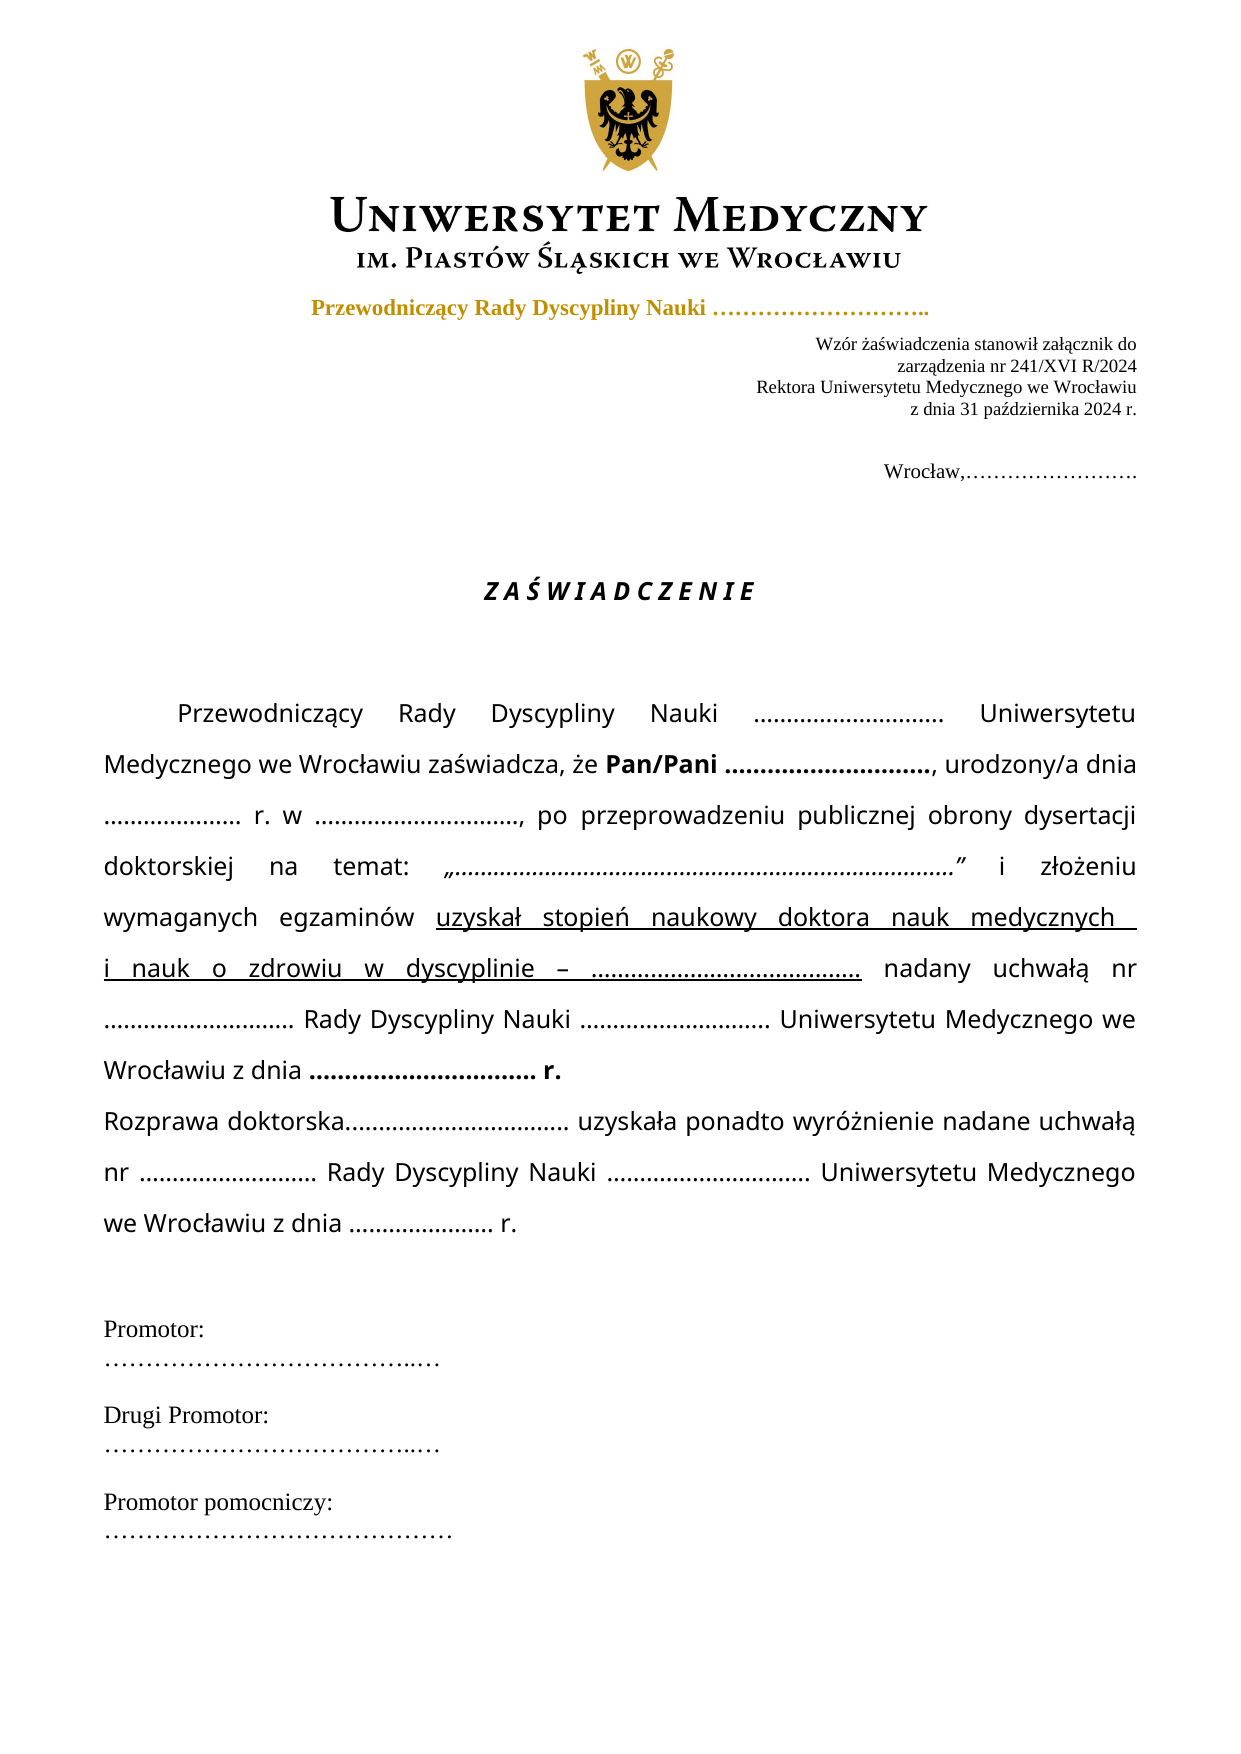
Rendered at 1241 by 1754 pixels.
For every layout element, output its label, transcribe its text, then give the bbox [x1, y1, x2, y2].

text zarządzenia nr 241/XVI R/2024 [103, 354, 1137, 376]
text Przewodniczący Rady Dyscypliny Nauki ……………………….. Uniwersytetu Medycznego we Wrocławiu zaświadcza, że Pan/Pani ……………………….., urodzony/a dnia ………………… r. w …………………………., po przeprowadzeniu publicznej obrony dysertacji doktorskiej na temat: „……………………………………………………………………” i złożeniu wymaganych egzaminów uzyskał stopień naukowy doktora nauk medycznych i nauk o zdrowiu w dyscyplinie – ………………………………….. nadany uchwałą nr ……………………….. Rady Dyscypliny Nauki ……………………….. Uniwersytetu Medycznego we Wrocławiu z dnia ………………………….. r. [103, 695, 1137, 1087]
text Promotor pomocniczy: [103, 1487, 1137, 1516]
text Wzór żaświadczenia stanowił załącznik do [103, 333, 1137, 354]
subtitle Z A Ś W I A D C Z E N I E [103, 573, 1137, 608]
text Promotor: [103, 1314, 1137, 1343]
text Przewodniczący Rady Dyscypliny Nauki ……………………….. [103, 293, 1137, 320]
text ………………………………..… [103, 1343, 1137, 1372]
text …………………………………… [103, 1516, 1137, 1544]
text Wrocław,……………………. [103, 459, 1137, 483]
text ………………………………..… [103, 1429, 1137, 1458]
text Drugi Promotor: [103, 1401, 1137, 1429]
picture [285, 30, 956, 282]
text z dnia 31 października 2024 r. [103, 398, 1137, 419]
text Rektora Uniwersytetu Medycznego we Wrocławiu [103, 376, 1137, 398]
text Rozprawa doktorska.....……………………….. uzyskała ponadto wyróżnienie nadane uchwałą nr ……………………… Rady Dyscypliny Nauki …………………………. Uniwersytetu Medycznego we Wrocławiu z dnia …………………. r. [103, 1104, 1137, 1240]
